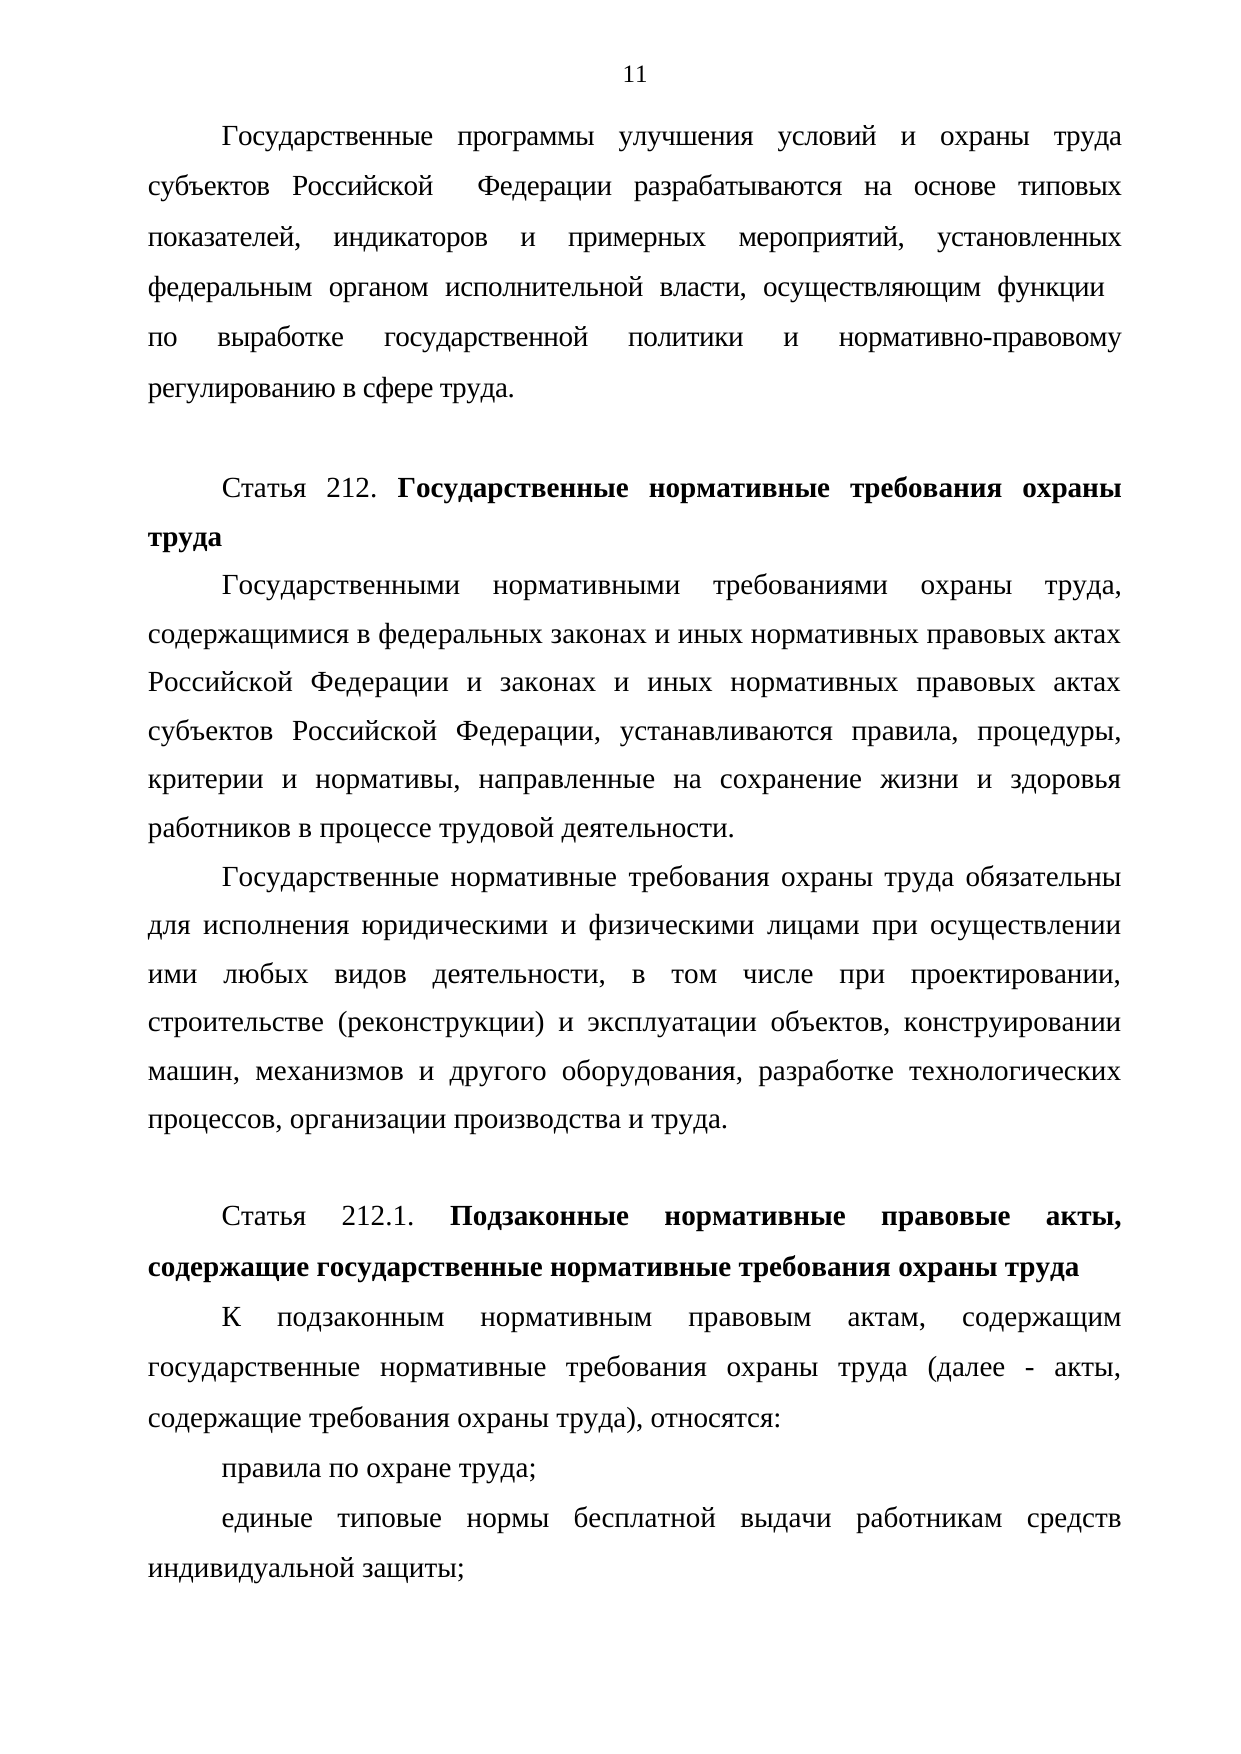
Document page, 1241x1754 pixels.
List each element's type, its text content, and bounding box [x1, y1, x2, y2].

text Государственными нормативными требованиями охраны труда, содержащимися в федеральных законах и иных нормативных правовых актах Российской Федерации и законах и иных нормативных правовых актах субъектов Российской Федерации, устанавливаются правила, процедуры, критерии и нормативы, направленные на сохранение жизни и здоровья работников в процессе трудовой деятельности. [148, 567, 1122, 844]
text правила по охране труда; [148, 1450, 1122, 1483]
text Статья 212.1. Подзаконные нормативные правовые акты, содержащие государственные нормативные требования охраны труда [148, 1198, 1122, 1282]
text Государственные нормативные требования охраны труда обязательны для исполнения юридическими и физическими лицами при осуществлении ими любых видов деятельности, в том числе при проектировании, строительстве (реконструкции) и эксплуатации объектов, конструировании машин, механизмов и другого оборудования, разработке технологических процессов, организации производства и труда. [148, 859, 1122, 1135]
text К подзаконным нормативным правовым актам, содержащим государственные нормативные требования охраны труда (далее - акты, содержащие требования охраны труда), относятся: [148, 1299, 1122, 1433]
text Государственные программы улучшения условий и охраны труда субъектов Российской Федерации разрабатываются на основе типовых показателей, индикаторов и примерных мероприятий, установленных федеральным органом исполнительной власти, осуществляющим функции по выработке государственной политики и нормативно-правовому регулированию в сфере труда. [148, 118, 1122, 403]
text Статья 212. Государственные нормативные требования охраны труда [148, 470, 1122, 552]
text единые типовые нормы бесплатной выдачи работникам средств индивидуальной защиты; [148, 1500, 1122, 1584]
